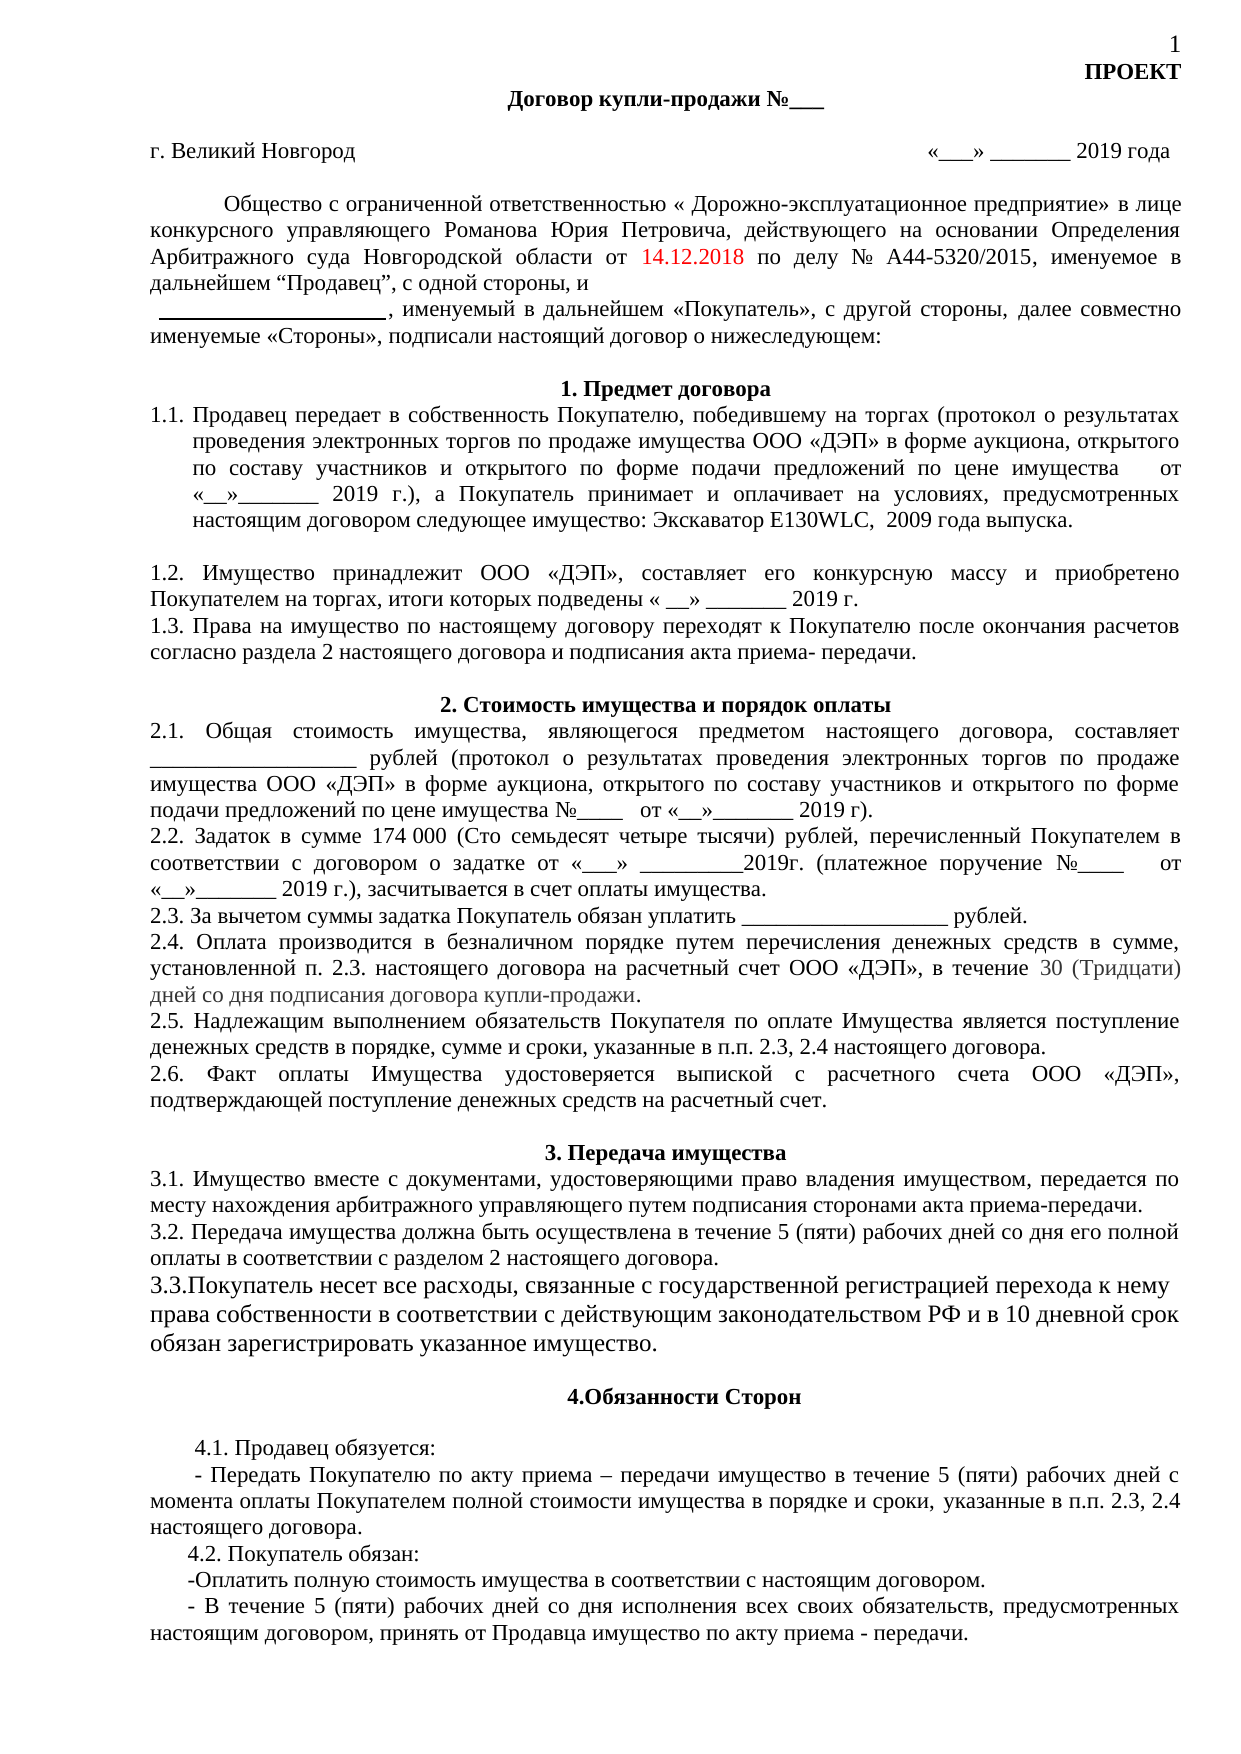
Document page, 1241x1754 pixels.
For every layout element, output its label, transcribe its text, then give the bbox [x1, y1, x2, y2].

title 2.6. Факт оплаты Имущества удостоверяется выпиской с расчетного счета ООО «ДЭП», подтверждающей поступление денежных средств на расчетный счет. [150, 1060, 1181, 1112]
title 2.4. Оплата производится в безналичном порядке путем перечисления денежных средств в сумме, установленной п. 2.3. настоящего договора на расчетный счет ООО «ДЭП», в течение 30 (Тридцати) дней со дня подписания договора купли-продажи. [150, 928, 1181, 1007]
list 4.Обязанности Сторон [187, 1383, 1181, 1409]
text 3.3.Покупатель несет все расходы, связанные с государственной регистрацией перехода к нему права собственности в соответствии с действующим законодательством РФ и в 10 дневной срок обязан зарегистрировать указанное имущество. [150, 1271, 1181, 1357]
text 4.1. Продавец обязуется: [150, 1434, 1181, 1461]
title 2.5. Надлежащим выполнением обязательств Покупателя по оплате Имущества является поступление денежных средств в порядке, сумме и сроки, указанные в п.п. 2.3, 2.4 настоящего договора. [150, 1007, 1181, 1060]
text 1.3. Права на имущество по настоящему договору переходят к Покупателю после окончания расчетов согласно раздела 2 настоящего договора и подписания акта приема- передачи. [150, 612, 1181, 664]
title ПРОЕКТ [150, 58, 1181, 85]
title 1.2. Имущество принадлежит ООО «ДЭП», составляет его конкурсную массу и приобретено Покупателем на торгах, итоги которых подведены « __» _______ 2019 г. [150, 559, 1181, 612]
text 3.1. Имущество вместе с документами, удостоверяющими право владения имуществом, передается по месту нахождения арбитражного управляющего путем подписания сторонами акта приема-передачи. [150, 1165, 1181, 1218]
title 3.2. Передача имущества должна быть осуществлена в течение 5 (пяти) рабочих дней со дня его полной оплаты в соответствии с разделом 2 настоящего договора. [150, 1218, 1181, 1271]
title 2. Стоимость имущества и порядок оплаты [150, 691, 1181, 717]
title Договор купли-продажи №___ [150, 85, 1181, 111]
title г. Великий Новгород «___» _______ 2019 года [150, 137, 1181, 164]
text - В течение 5 (пяти) рабочих дней со дня исполнения всех своих обязательств, предусмотренных настоящим договором, принять от Продавца имущество по акту приема - передачи. [150, 1592, 1181, 1645]
title 2.1. Общая стоимость имущества, являющегося предметом настоящего договора, составляет __________________ рублей (протокол о результатах проведения электронных торгов по продаже имущества ООО «ДЭП» в форме аукциона, открытого по составу участников и открытого по форме подачи предложений по цене имущества №____ от «__»_______ 2019 г). [150, 717, 1181, 823]
text Общество с ограниченной ответственностью « Дорожно-эксплуатационное предприятие» в лице конкурсного управляющего Романова Юрия Петровича, действующего на основании Определения Арбитражного суда Новгородской области от 14.12.2018 по делу № А44-5320/2015, именуемое в дальнейшем “Продавец”, с одной стороны, и [150, 190, 1182, 296]
title 2.3. За вычетом суммы задатка Покупатель обязан уплатить __________________ рублей. [150, 902, 1181, 928]
title Продавец передает в собственность Покупателю, победившему на торгах (протокол о результатах проведения электронных торгов по продаже имущества ООО «ДЭП» в форме аукциона, открытого по составу участников и открытого по форме подачи предложений по цене имущества от «__»_______ 2019 г.), а Покупатель принимает и оплачивает на условиях, предусмотренных настоящим договором следующее имущество: Экскаватор Е130WLС, 2009 года выпуска. [150, 401, 1181, 533]
title 2.2. Задаток в сумме 174 000 (Сто семьдесят четыре тысячи) рублей, перечисленный Покупателем в соответствии с договором о задатке от «___» _________2019г. (платежное поручение №____ от «__»_______ 2019 г.), засчитывается в счет оплаты имущества. [150, 823, 1181, 902]
text 4.2. Покупатель обязан: [150, 1540, 1181, 1566]
text , именуемый в дальнейшем «Покупатель», с другой стороны, далее совместно именуемые «Стороны», подписали настоящий договор о нижеследующем: [150, 296, 1182, 348]
text -Оплатить полную стоимость имущества в соответствии с настоящим договором. [150, 1566, 1181, 1592]
text - Передать Покупателю по акту приема – передачи имущество в течение 5 (пяти) рабочих дней с момента оплаты Покупателем полной стоимости имущества в порядке и сроки, указанные в п.п. 2.3, 2.4 настоящего договора. [150, 1461, 1181, 1540]
title 1. Предмет договора [150, 374, 1181, 401]
title 3. Передача имущества [150, 1139, 1181, 1165]
